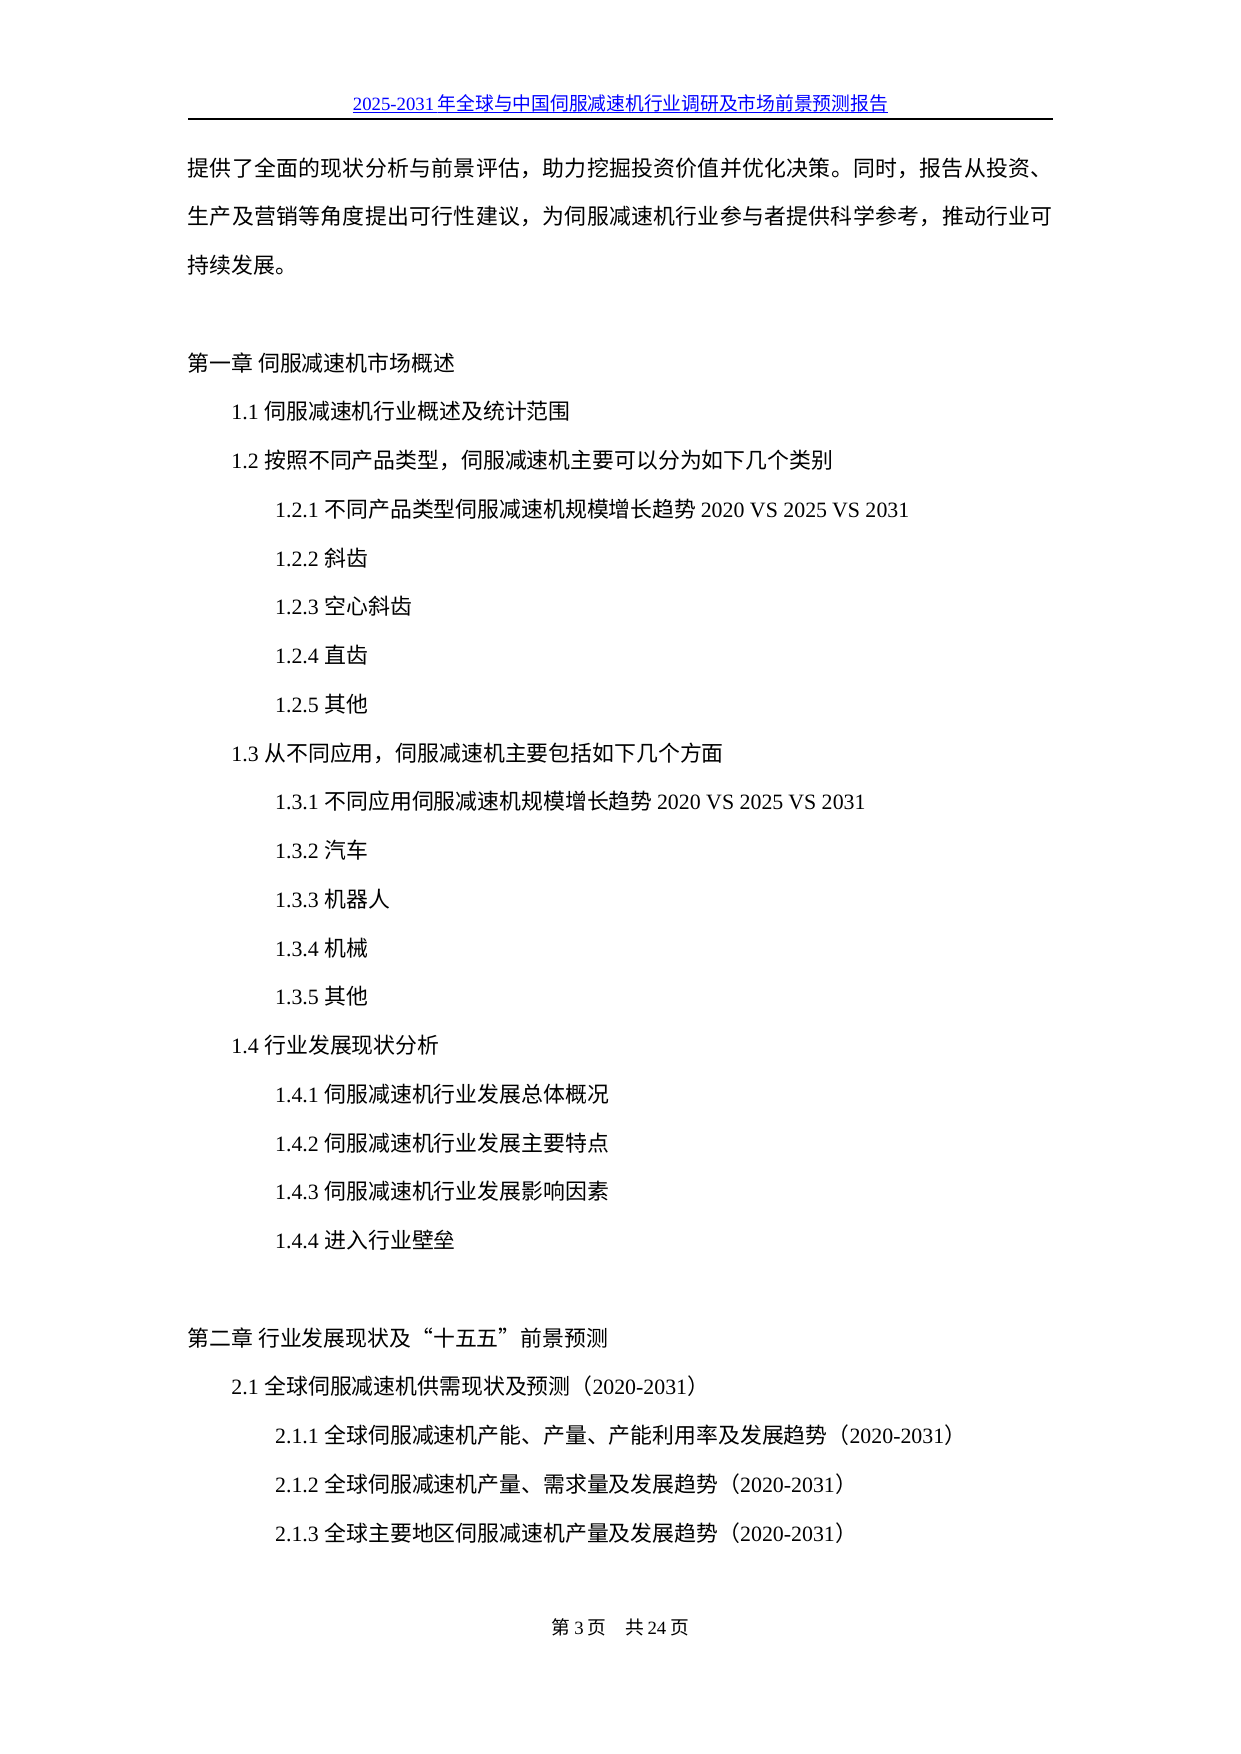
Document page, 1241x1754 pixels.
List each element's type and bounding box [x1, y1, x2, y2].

text [187, 150, 1053, 1548]
